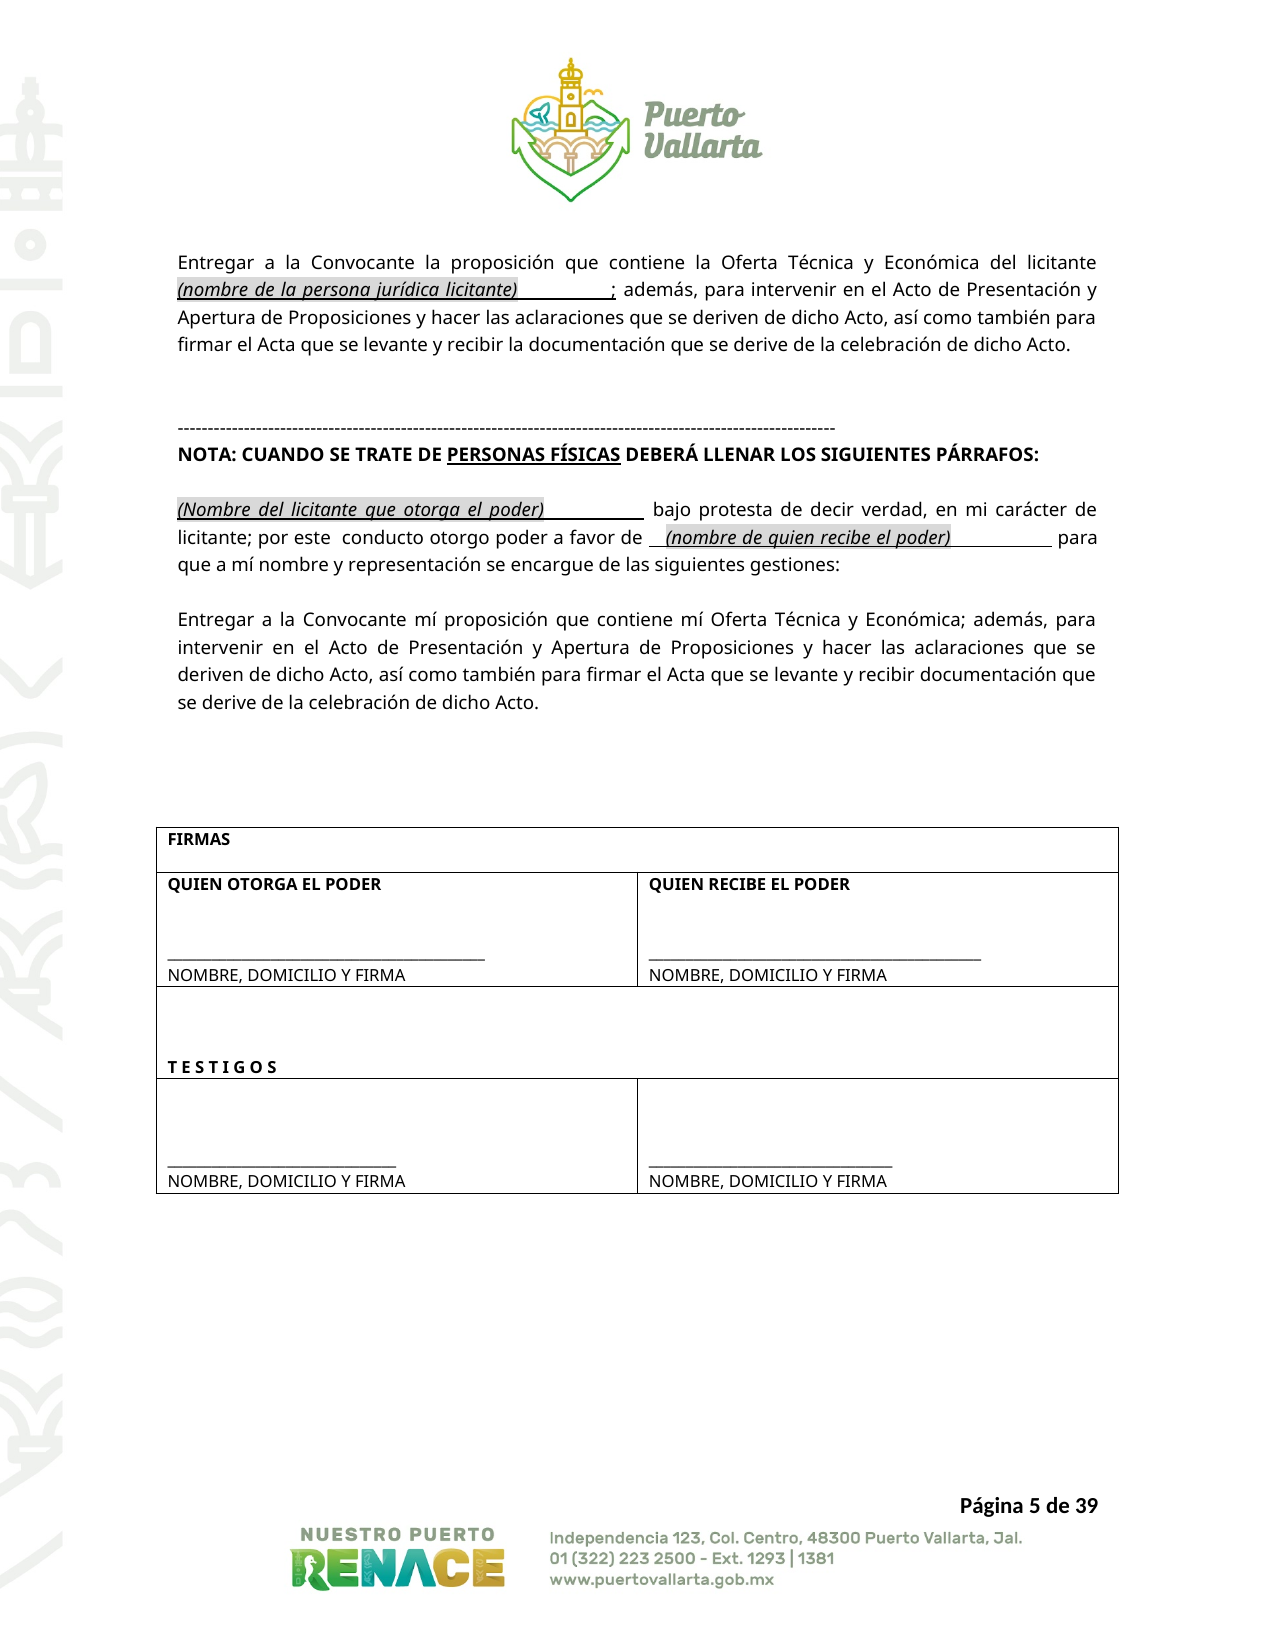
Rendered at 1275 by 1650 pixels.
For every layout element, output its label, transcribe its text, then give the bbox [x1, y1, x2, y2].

picture [0, 0, 1275, 1649]
table_header FIRMAS [157, 828, 1118, 872]
table_cell _________________________________ NOMBRE, DOMICILIO Y FIRMA [638, 1079, 1118, 1193]
text Entregar a la Convocante la proposición que contiene la Oferta Técnica y Económica del licitante (nombre de la persona jurídica licitante) ; además, para intervenir en el Acto de Presentación y Apertura de Proposiciones y hacer las aclaraciones que se deriven de dicho Acto, así como también para firmar el Acta que se levante y recibir la documentación que se derive de la celebración de dicho Acto. [177, 249, 1098, 357]
table_cell _______________________________ NOMBRE, DOMICILIO Y FIRMA [157, 1079, 637, 1193]
text (Nombre del licitante que otorga el poder) bajo protesta de decir verdad, en mi carácter de licitante; por este conducto otorgo poder a favor de (nombre de quien recibe el poder) para que a mí nombre y representación se encargue de las siguientes gestiones: [177, 497, 1098, 577]
table_cell QUIEN RECIBE EL PODER _____________________________________________ NOMBRE, DOMICILIO Y FIRMA [638, 873, 1118, 986]
text NOTA: CUANDO SE TRATE DE PERSONAS FÍSICAS DEBERÁ LLENAR LOS SIGUIENTES PÁRRAFOS: [177, 442, 1098, 467]
table_cell T E S T I G O S [157, 987, 1118, 1078]
text Entregar a la Convocante mí proposición que contiene mí Oferta Técnica y Económica; además, para intervenir en el Acto de Presentación y Apertura de Proposiciones y hacer las aclaraciones que se deriven de dicho Acto, así como también para firmar el Acta que se levante y recibir documentación que se derive de la celebración de dicho Acto. [177, 607, 1098, 714]
table_cell QUIEN OTORGA EL PODER ___________________________________________ NOMBRE, DOMICILIO Y FIRMA [157, 873, 637, 986]
text ------------------------------------------------------------------------------------------------------------- [177, 414, 1098, 439]
